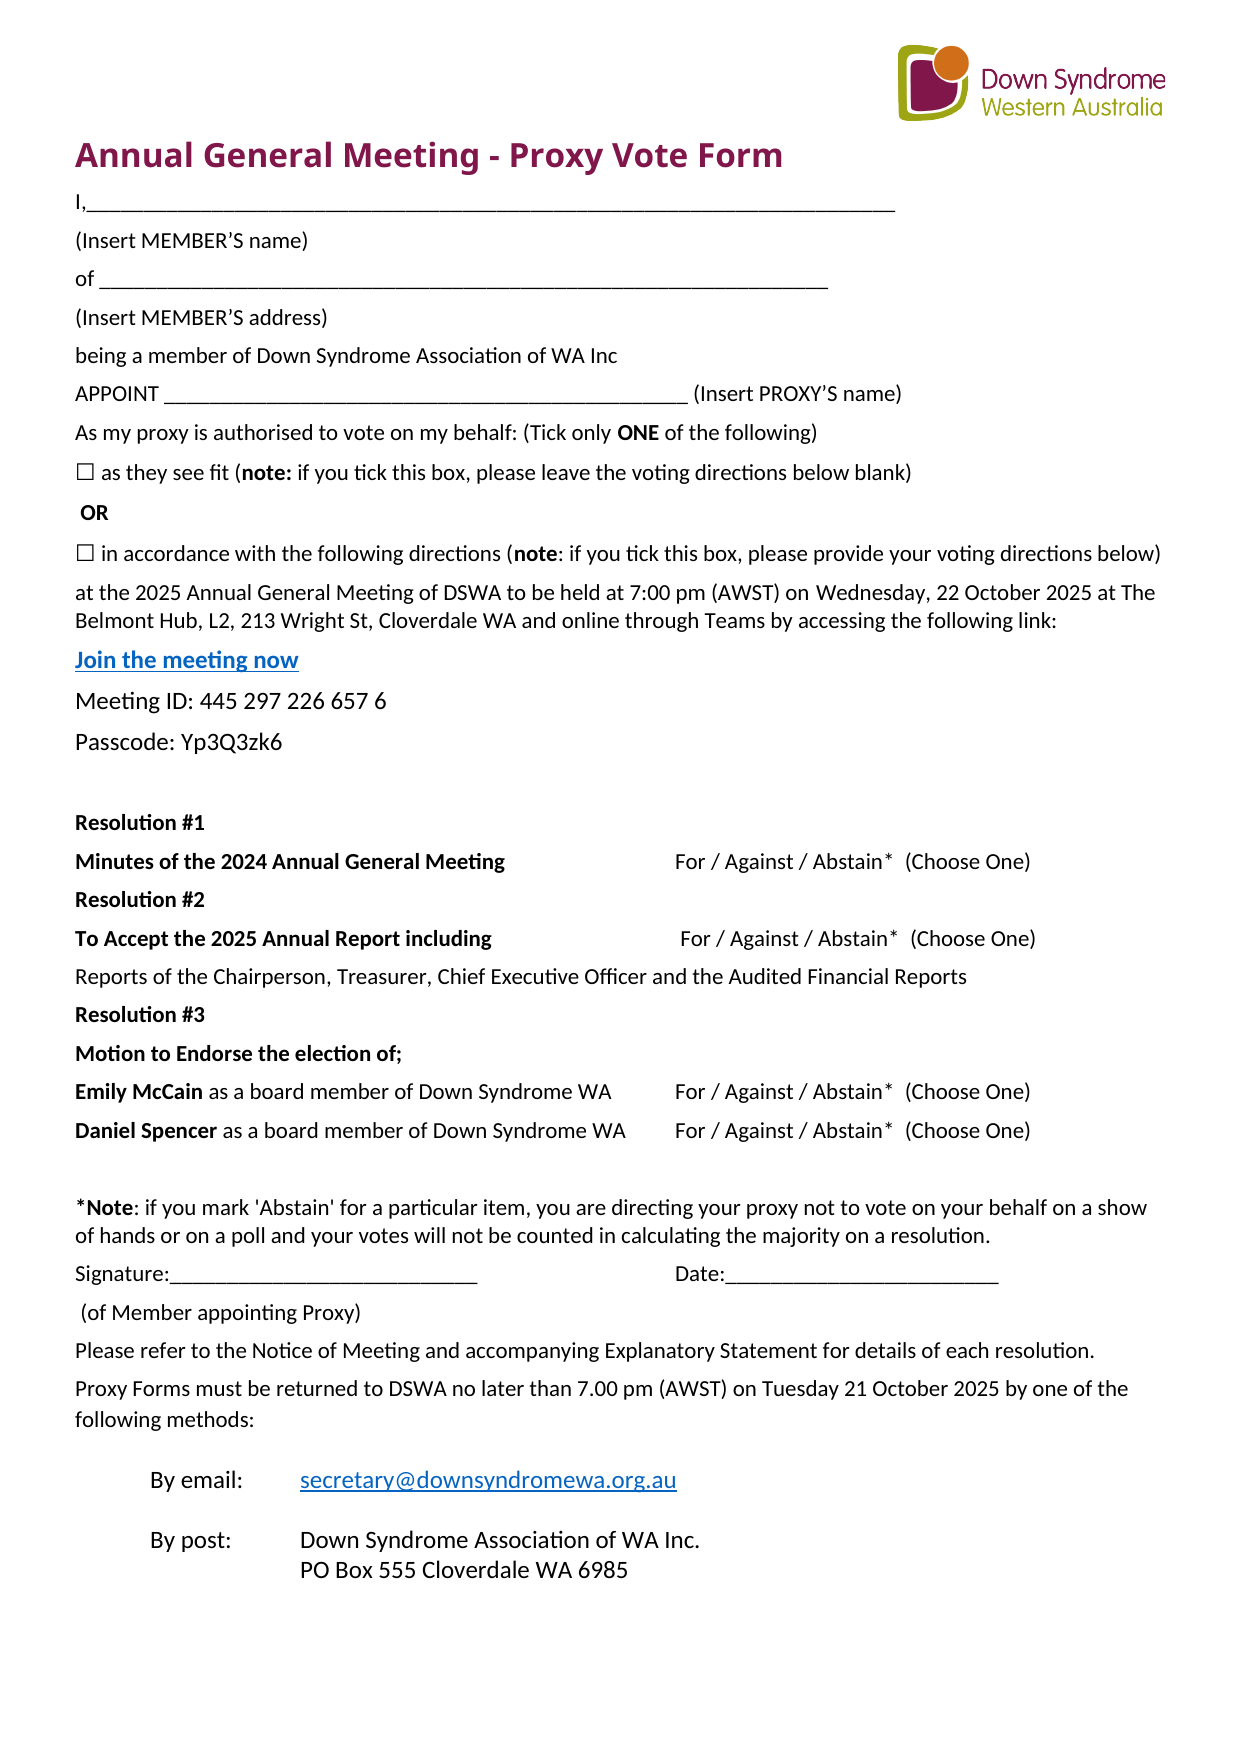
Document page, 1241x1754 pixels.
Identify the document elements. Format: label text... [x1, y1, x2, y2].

text Reports of the Chairperson, Treasurer, Chief Executive Officer and the Audited Financial Reports [75, 962, 1165, 990]
text Join the meeting now [75, 644, 1165, 675]
text *Note: if you mark 'Abstain' for a particular item, you are directing your proxy not to vote on your behalf on a show of hands or on a poll and your votes will not be counted in calculating the majority on a resolution. [75, 1193, 1165, 1249]
text I,_______________________________________________________________________ [75, 187, 1165, 215]
text (Insert MEMBER’S name) [75, 226, 1165, 254]
text By email: secretary@downsyndromewa.org.au [150, 1464, 1165, 1494]
text at the 2025 Annual General Meeting of DSWA to be held at 7:00 pm (AWST) on Wednesday, 22 October 2025 at The Belmont Hub, L2, 213 Wright St, Cloverdale WA and online through Teams by accessing the following link: [75, 578, 1165, 634]
text As my proxy is authorised to vote on my behalf: (Tick only ONE of the following) [75, 418, 1165, 446]
text Proxy Forms must be returned to DSWA no later than 7.00 pm (AWST) on Tuesday 21 October 2025 by one of the following methods: [75, 1374, 1165, 1433]
text Resolution #2 [75, 885, 1165, 913]
text Passcode: Yp3Q3zk6 [75, 726, 1165, 757]
text Please refer to the Notice of Meeting and accompanying Explanatory Statement for details of each resolution. [75, 1336, 1165, 1364]
text of ________________________________________________________________ [75, 264, 1165, 292]
text To Accept the 2025 Annual Report including For / Against / Abstain* (Choose One) [75, 924, 1165, 952]
text Signature:___________________________ Date:________________________ [75, 1259, 1165, 1287]
text Motion to Endorse the election of; [75, 1039, 1165, 1067]
text Daniel Spencer as a board member of Down Syndrome WA For / Against / Abstain* (Choose One) [75, 1116, 1165, 1144]
text Resolution #3 [75, 1001, 1165, 1028]
picture [898, 44, 1166, 121]
text as they see fit (note: if you tick this box, please leave the voting directions below blank) [75, 456, 1165, 488]
text in accordance with the following directions (note: if you tick this box, please provide your voting directions below) [75, 536, 1165, 568]
text APPOINT ______________________________________________ (Insert PROXY’S name) [75, 379, 1165, 407]
text Meeting ID: 445 297 226 657 6 [75, 686, 1165, 716]
text Minutes of the 2024 Annual General Meeting For / Against / Abstain* (Choose One) [75, 847, 1165, 875]
text OR [75, 498, 1165, 526]
text being a member of Down Syndrome Association of WA Inc [75, 341, 1165, 369]
text Resolution #1 [75, 808, 1165, 836]
text By post: Down Syndrome Association of WA Inc. PO Box 555 Cloverdale WA 6985 [150, 1524, 1165, 1585]
text (of Member appointing Proxy) [75, 1298, 1165, 1326]
text (Insert MEMBER’S address) [75, 303, 1165, 331]
text Emily McCain as a board member of Down Syndrome WA For / Against / Abstain* (Choose One) [75, 1077, 1165, 1105]
text Annual General Meeting - Proxy Vote Form [75, 131, 1165, 177]
